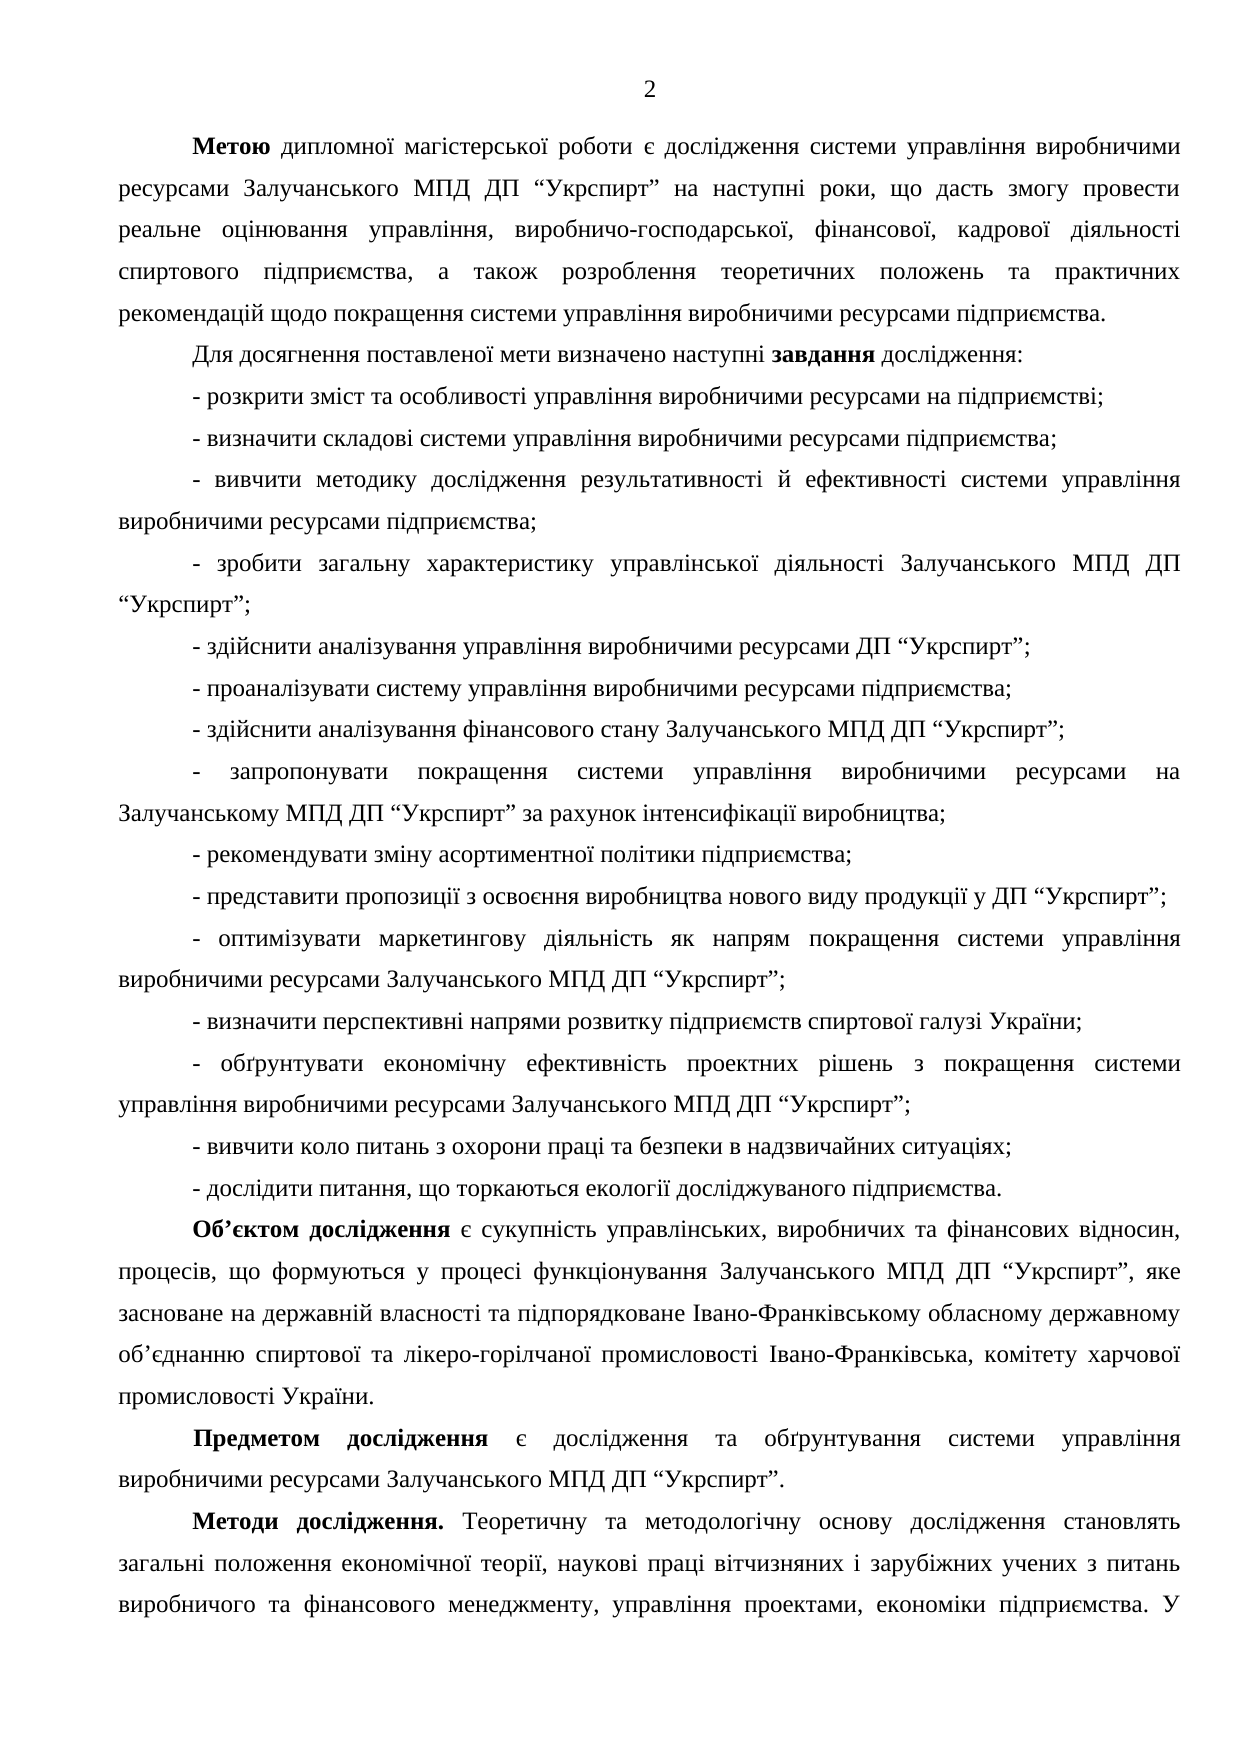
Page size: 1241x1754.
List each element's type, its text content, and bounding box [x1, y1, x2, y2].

text - здійснити аналізування фінансового стану Залучанського МПД ДП “Укрспирт”; [118, 714, 1181, 743]
text - зробити загальну характеристику управлінської діяльності Залучанського МПД ДП “Укрспирт”; [118, 548, 1181, 618]
text - запропонувати покращення системи управління виробничими ресурсами на Залучанському МПД ДП “Укрспирт” за рахунок інтенсифікації виробництва; [118, 756, 1181, 827]
text - представити пропозиції з освоєння виробництва нового виду продукції у ДП “Укрспирт”; [118, 881, 1181, 910]
text - визначити перспективні напрями розвитку підприємств спиртової галузі України; [118, 1006, 1181, 1035]
text - обґрунтувати економічну ефективність проектних рішень з покращення системи управління виробничими ресурсами Залучанського МПД ДП “Укрспирт”; [118, 1048, 1181, 1118]
text Предметом дослідження є дослідження та обґрунтування системи управління виробничими ресурсами Залучанського МПД ДП “Укрспирт”. [118, 1423, 1181, 1493]
text Метою дипломної магістерської роботи є дослідження системи управління виробничими ресурсами Залучанського МПД ДП “Укрспирт” на наступні роки, що дасть змогу провести реальне оцінювання управління, виробничо-господарської, фінансової, кадрової діяльності спиртового підприємства, а також розроблення теоретичних положень та практичних рекомендацій щодо покращення системи управління виробничими ресурсами підприємства. [118, 131, 1181, 327]
text - вивчити методику дослідження результативності й ефективності системи управління виробничими ресурсами підприємства; [118, 464, 1181, 535]
text Для досягнення поставленої мети визначено наступні завдання дослідження: [118, 339, 1181, 368]
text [118, 1506, 1181, 1618]
text - дослідити питання, що торкаються екології досліджуваного підприємства. [118, 1173, 1181, 1202]
text - здійснити аналізування управління виробничими ресурсами ДП “Укрспирт”; [118, 631, 1181, 660]
text Об’єктом дослідження є сукупність управлінських, виробничих та фінансових відносин, процесів, що формуються у процесі функціонування Залучанського МПД ДП “Укрспирт”, яке засноване на державній власності та підпорядковане Івано-Франківському обласному державному об’єднанню спиртової та лікеро-горілчаної промисловості Івано-Франківська, комітету харчової промисловості України. [118, 1214, 1181, 1410]
text - оптимізувати маркетингову діяльність як напрям покращення системи управління виробничими ресурсами Залучанського МПД ДП “Укрспирт”; [118, 923, 1181, 993]
text - визначити складові системи управління виробничими ресурсами підприємства; [118, 423, 1181, 452]
text - розкрити зміст та особливості управління виробничими ресурсами на підприємстві; [118, 381, 1181, 410]
text - проаналізувати систему управління виробничими ресурсами підприємства; [118, 673, 1181, 702]
text - рекомендувати зміну асортиментної політики підприємства; [118, 839, 1181, 868]
text - вивчити коло питань з охорони праці та безпеки в надзвичайних ситуаціях; [118, 1131, 1181, 1160]
